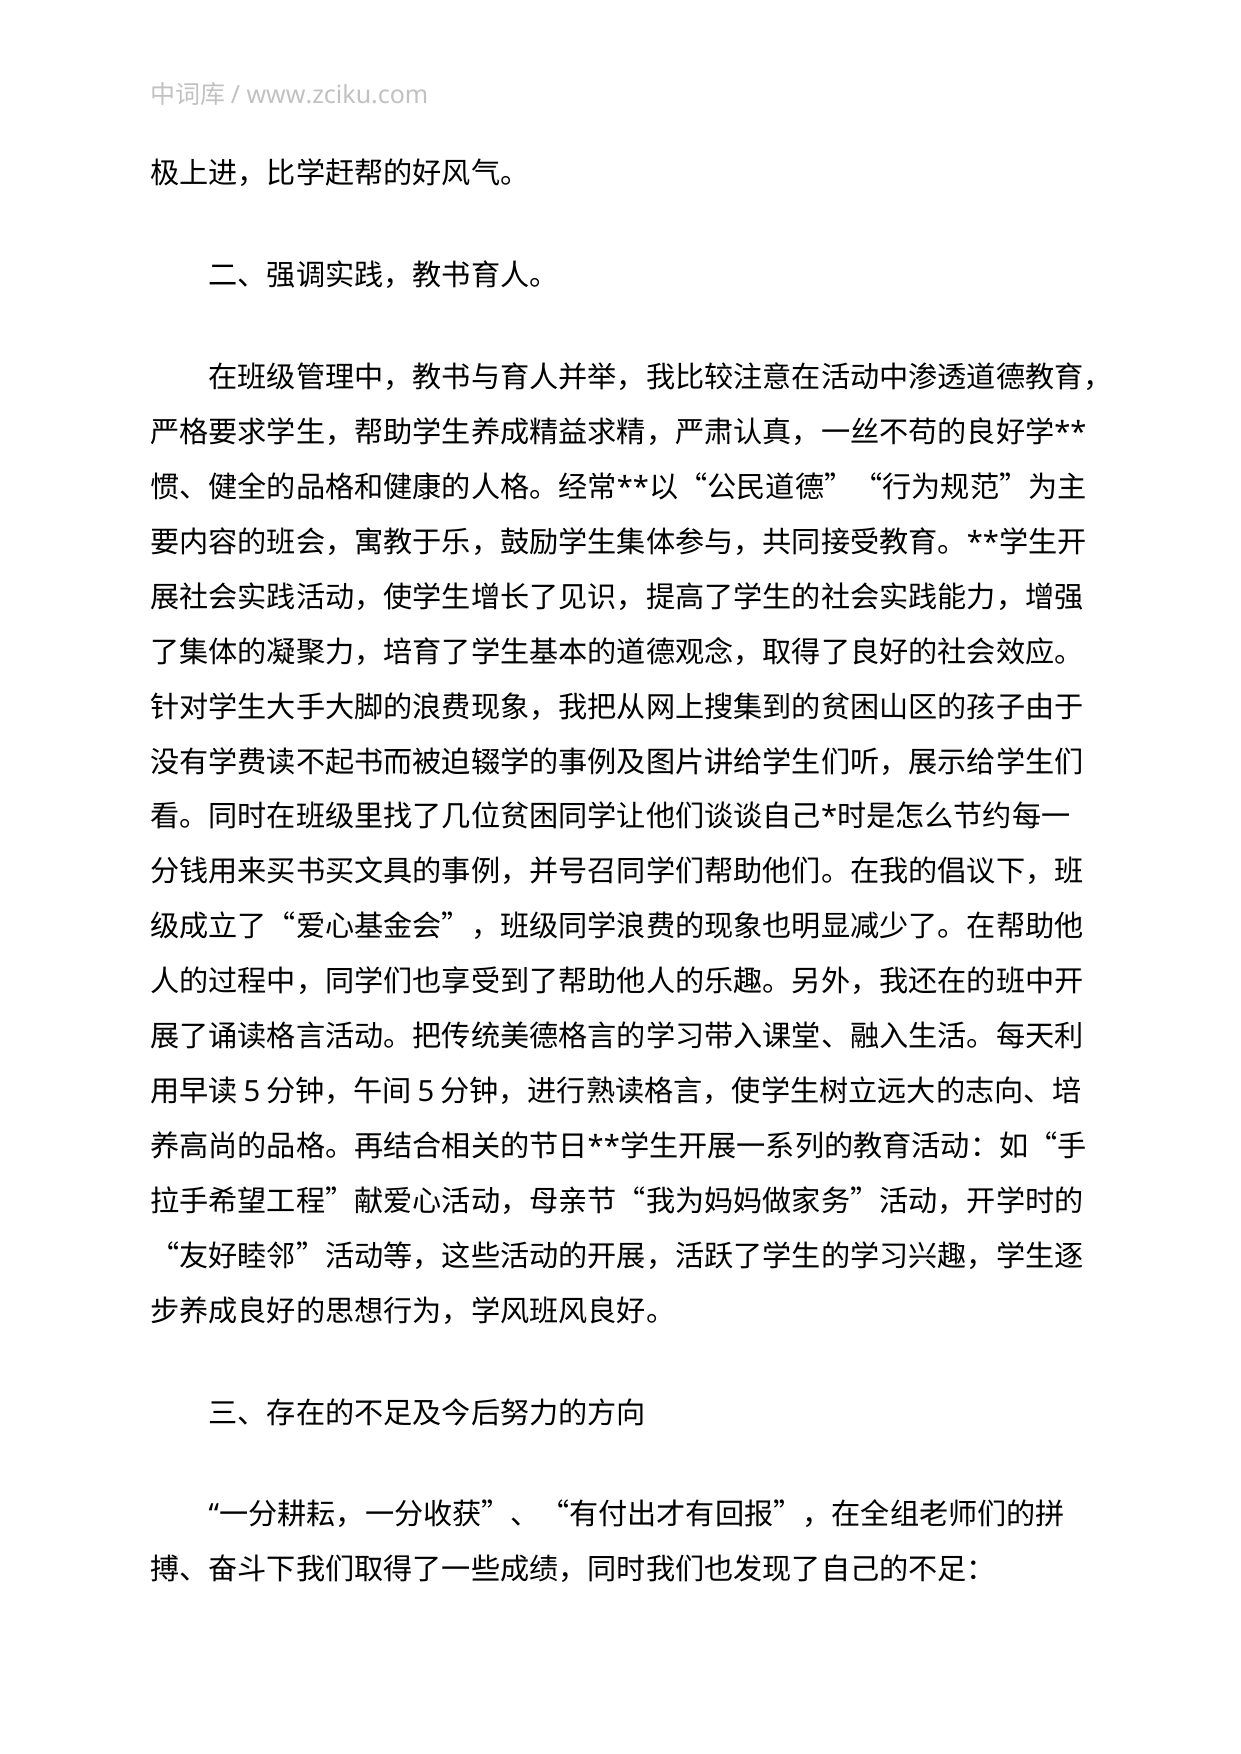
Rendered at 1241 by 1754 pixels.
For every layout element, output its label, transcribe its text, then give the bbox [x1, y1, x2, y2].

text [150, 150, 1090, 192]
text 三、存在的不足及今后努力的方向 [150, 1389, 1090, 1431]
text “一分耕耘，一分收获”、“有付出才有回报”，在全组老师们的拼搏、奋斗下我们取得了一些成绩，同时我们也发现了自己的不足： [150, 1491, 1090, 1588]
text 在班级管理中，教书与育人并举，我比较注意在活动中渗透道德教育，严格要求学生，帮助学生养成精益求精，严肃认真，一丝不苟的良好学**惯、健全的品格和健康的人格。经常**以“公民道德”“行为规范”为主要内容的班会，寓教于乐，鼓励学生集体参与，共同接受教育。**学生开展社会实践活动，使学生增长了见识，提高了学生的社会实践能力，增强了集体的凝聚力，培育了学生基本的道德观念，取得了良好的社会效应。针对学生大手大脚的浪费现象，我把从网上搜集到的贫困山区的孩子由于没有学费读不起书而被迫辍学的事例及图片讲给学生们听，展示给学生们看。同时在班级里找了几位贫困同学让他们谈谈自己*时是怎么节约每一分钱用来买书买文具的事例，并号召同学们帮助他们。在我的倡议下，班级成立了“爱心基金会”，班级同学浪费的现象也明显减少了。在帮助他人的过程中，同学们也享受到了帮助他人的乐趣。另外，我还在的班中开展了诵读格言活动。把传统美德格言的学习带入课堂、融入生活。每天利用早读5分钟，午间5分钟，进行熟读格言，使学生树立远大的志向、培养高尚的品格。再结合相关的节日**学生开展一系列的教育活动：如“手拉手希望工程”献爱心活动，母亲节“我为妈妈做家务”活动，开学时的“友好睦邻”活动等，这些活动的开展，活跃了学生的学习兴趣，学生逐步养成良好的思想行为，学风班风良好。 [150, 353, 1090, 1330]
text 二、强调实践，教书育人。 [150, 252, 1090, 294]
